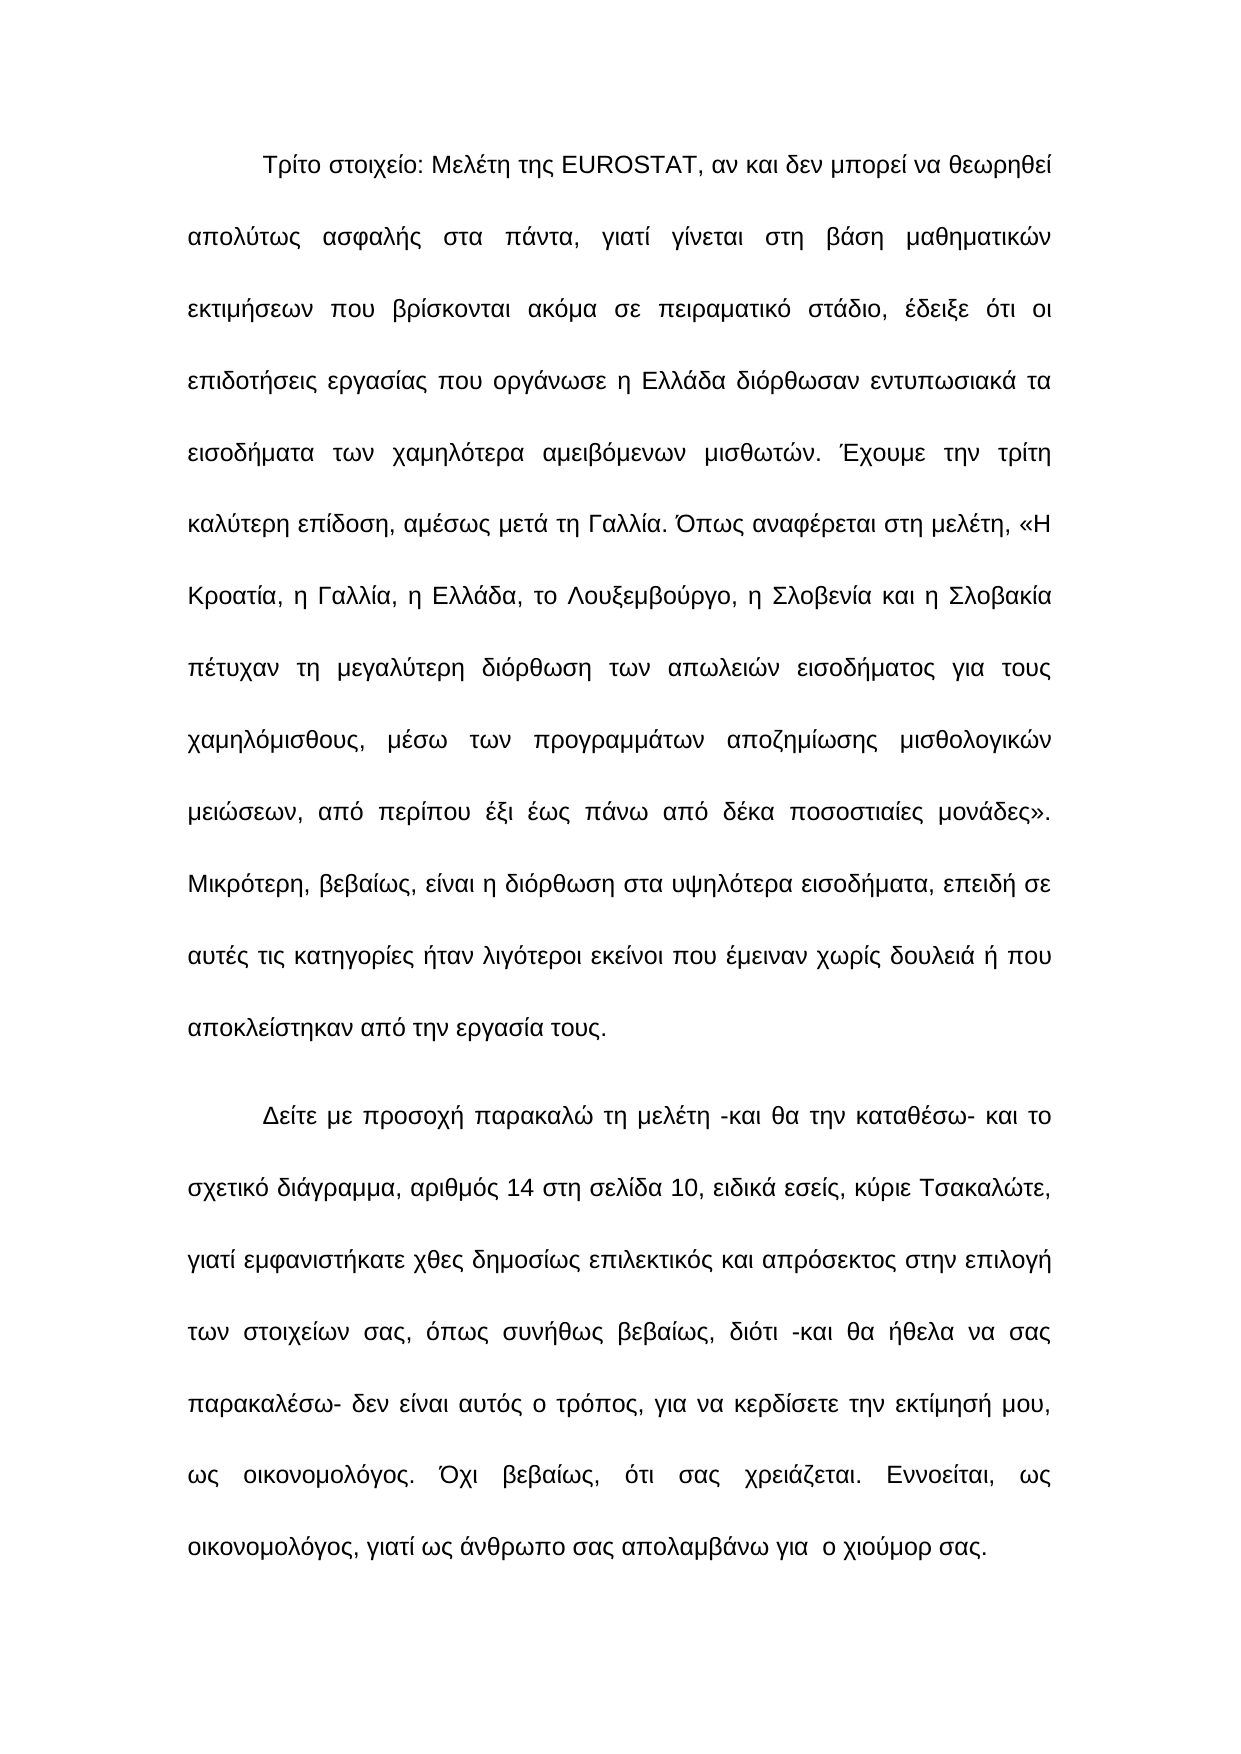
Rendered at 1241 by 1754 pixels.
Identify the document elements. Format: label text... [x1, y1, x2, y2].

text Δείτε με προσοχή παρακαλώ τη μελέτη -και θα την καταθέσω- και το σχετικό διάγραμμα, αριθμός 14 στη σελίδα 10, ειδικά εσείς, κύριε Τσακαλώτε, γιατί εμφανιστήκατε χθες δημοσίως επιλεκτικός και απρόσεκτος στην επιλογή των στοιχείων σας, όπως συνήθως βεβαίως, διότι -και θα ήθελα να σας παρακαλέσω- δεν είναι αυτός ο τρόπος, για να κερδίσετε την εκτίμησή μου, ως οικονομολόγος. Όχι βεβαίως, ότι σας χρειάζεται. Εννοείται, ως οικονομολόγος, γιατί ως άνθρωπο σας απολαμβάνω για ο χιούμορ σας. [187, 1101, 1053, 1561]
text Τρίτο στοιχείο: Μελέτη της EUROSTAT, αν και δεν μπορεί να θεωρηθεί απολύτως ασφαλής στα πάντα, γιατί γίνεται στη βάση μαθηματικών εκτιμήσεων που βρίσκονται ακόμα σε πειραματικό στάδιο, έδειξε ότι οι επιδοτήσεις εργασίας που οργάνωσε η Ελλάδα διόρθωσαν εντυπωσιακά τα εισοδήματα των χαμηλότερα αμειβόμενων μισθωτών. Έχουμε την τρίτη καλύτερη επίδοση, αμέσως μετά τη Γαλλία. Όπως αναφέρεται στη μελέτη, «Η Κροατία, η Γαλλία, η Ελλάδα, το Λουξεμβούργο, η Σλοβενία και η Σλοβακία πέτυχαν τη μεγαλύτερη διόρθωση των απωλειών εισοδήματος για τους χαμηλόμισθους, μέσω των προγραμμάτων αποζημίωσης μισθολογικών μειώσεων, από περίπου έξι έως πάνω από δέκα ποσοστιαίες μονάδες». Μικρότερη, βεβαίως, είναι η διόρθωση στα υψηλότερα εισοδήματα, επειδή σε αυτές τις κατηγορίες ήταν λιγότεροι εκείνοι που έμειναν χωρίς δουλειά ή που αποκλείστηκαν από την εργασία τους. [187, 150, 1053, 1041]
